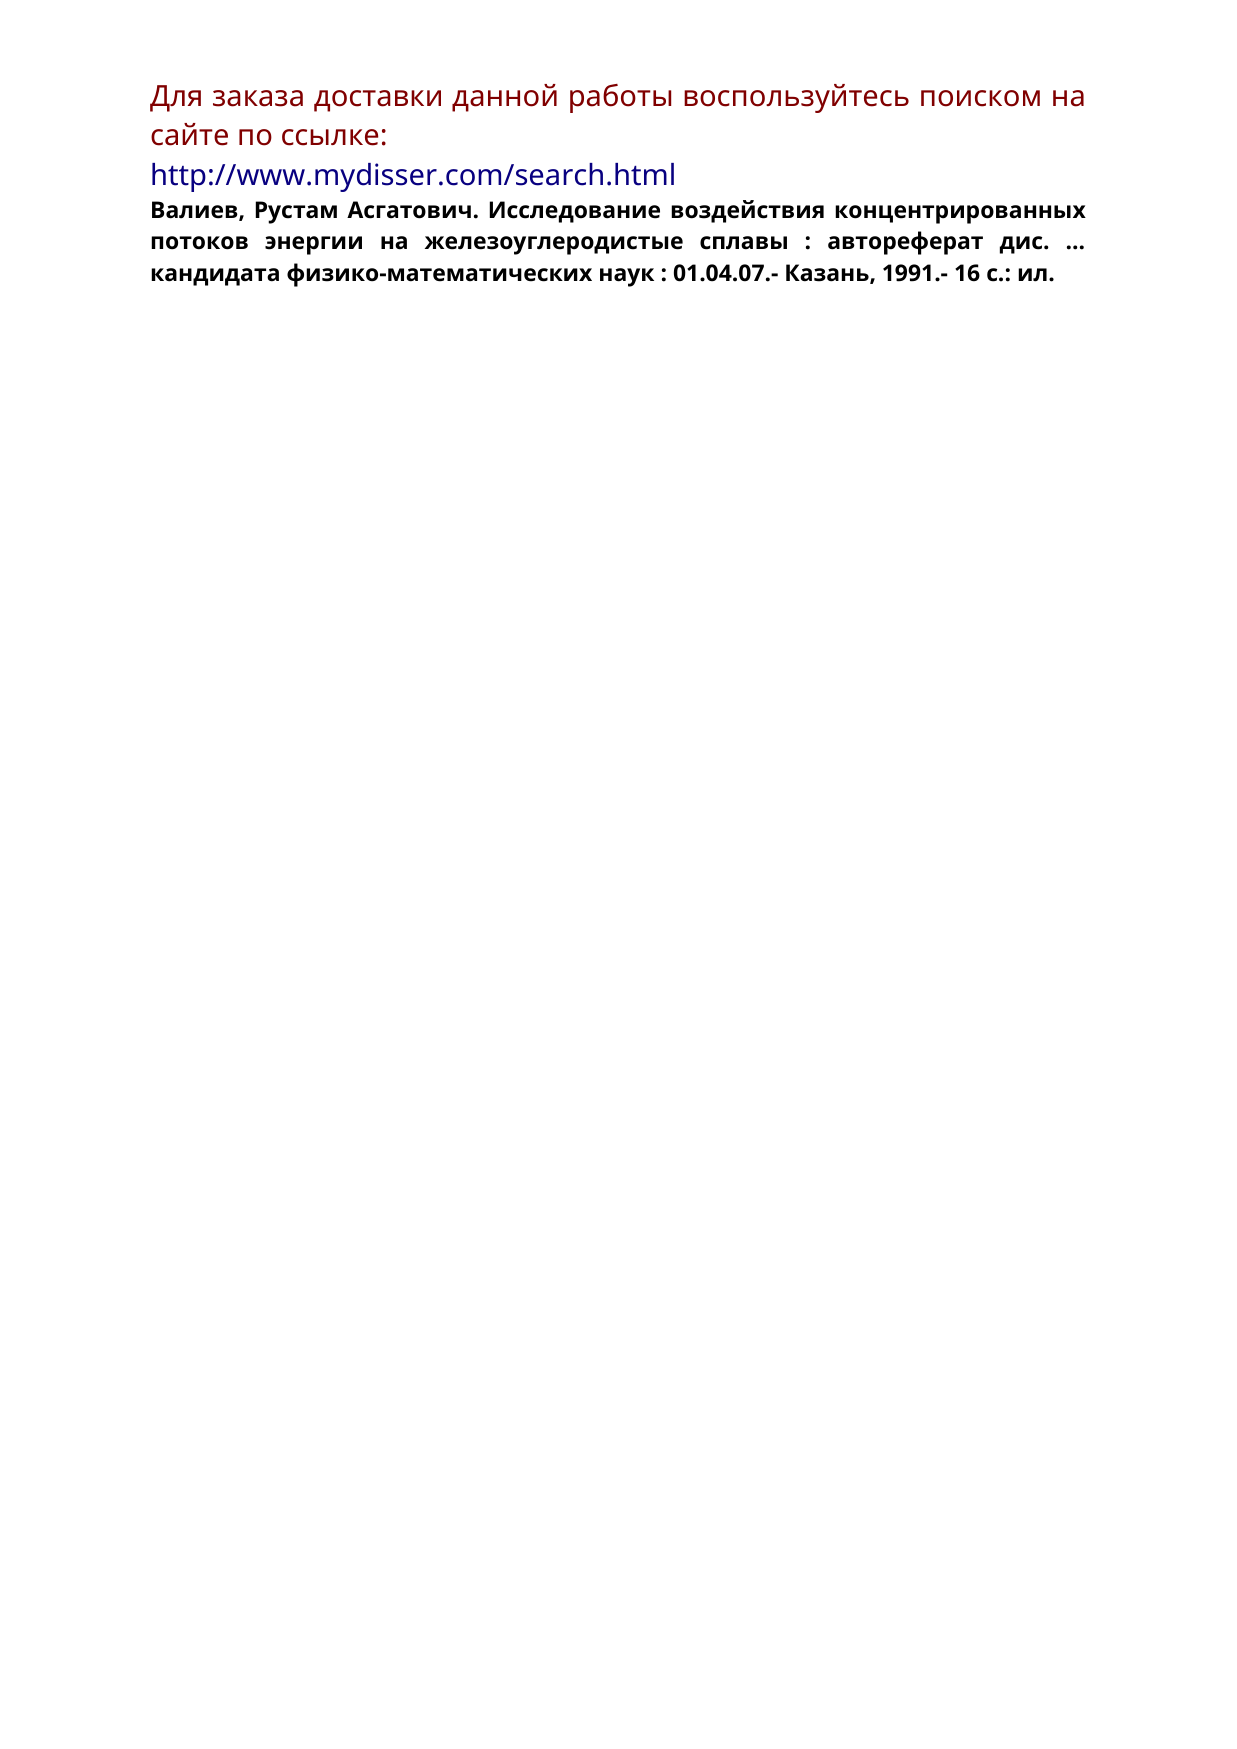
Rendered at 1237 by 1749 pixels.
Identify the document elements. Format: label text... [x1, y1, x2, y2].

text Валиев, Рустам Асгатович. Исследование воздействия концентрированных потоков энергии на железоуглеродистые сплавы : автореферат дис. ... кандидата физико-математических наук : 01.04.07.- Казань, 1991.- 16 с.: ил. [150, 194, 1086, 288]
